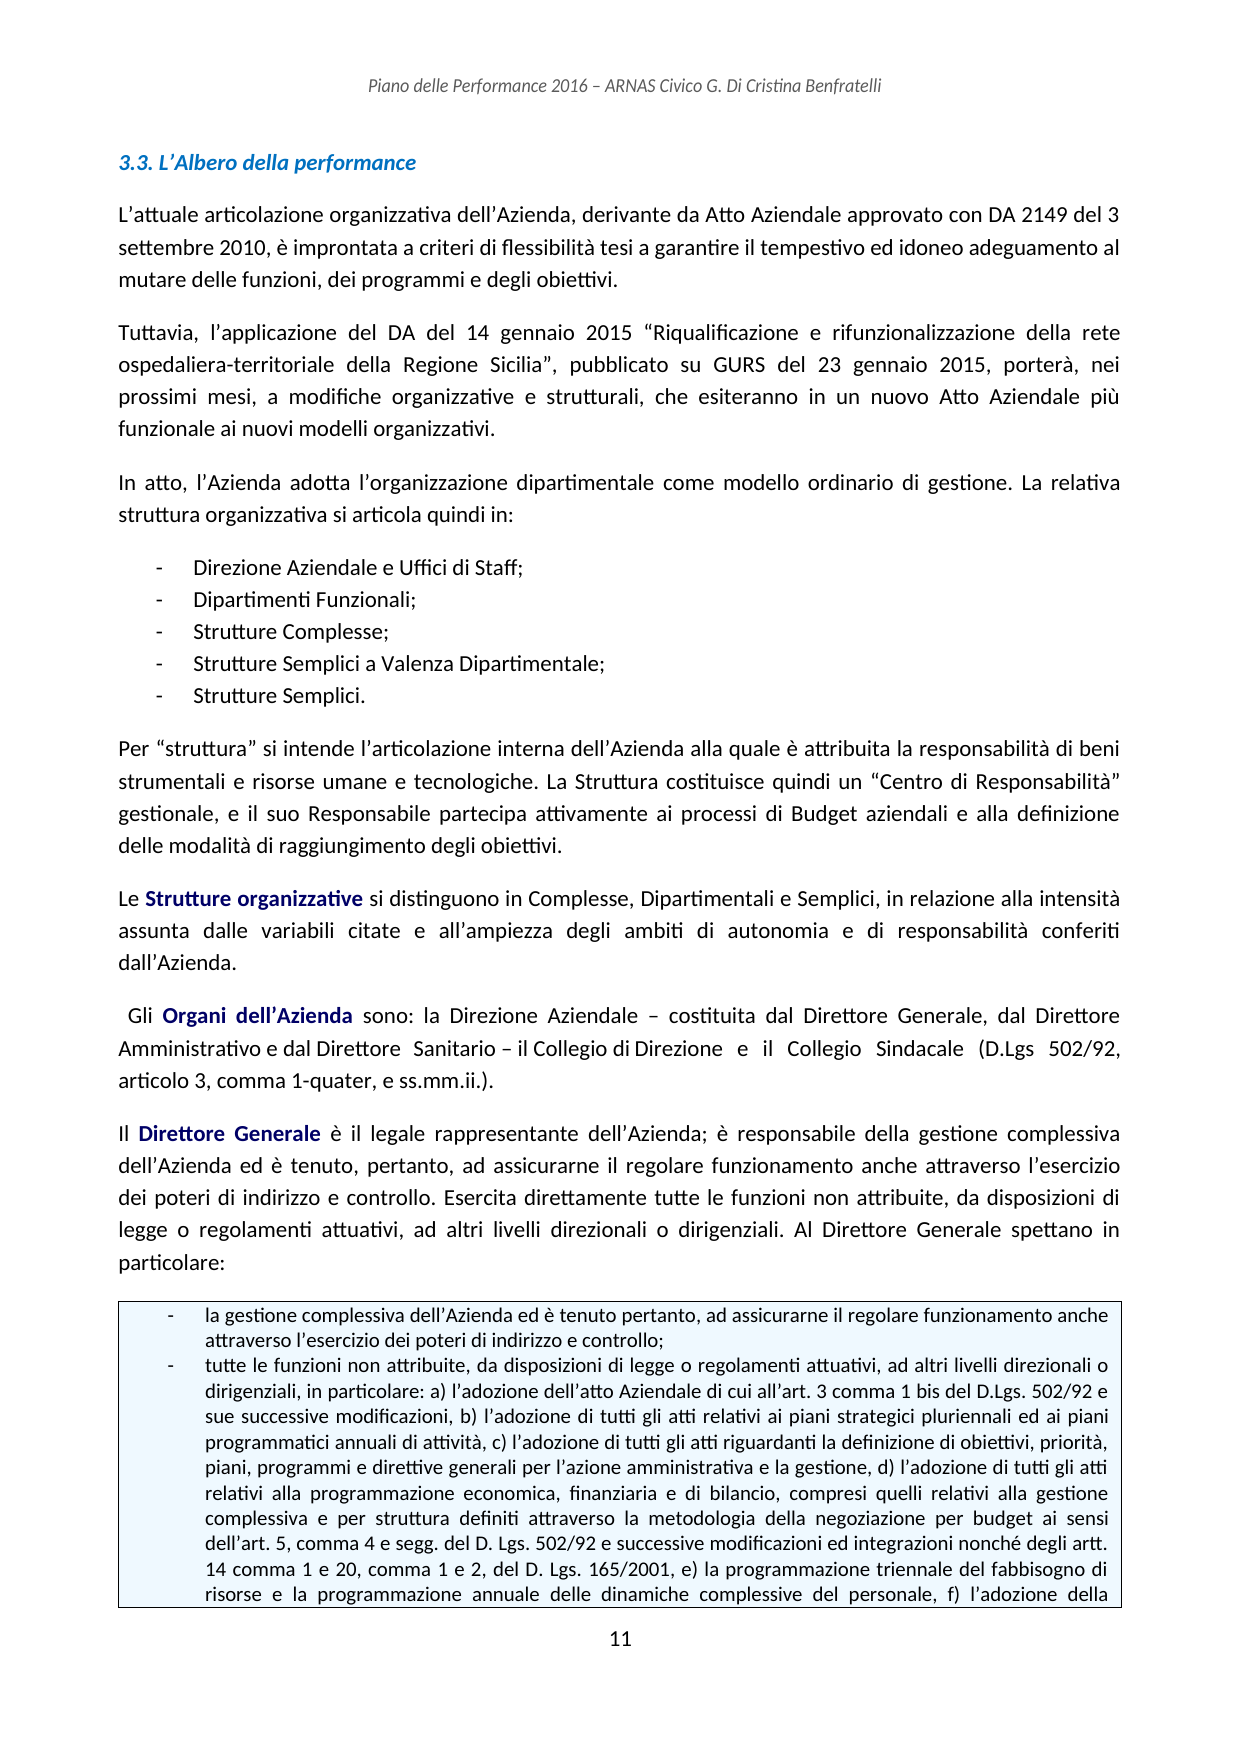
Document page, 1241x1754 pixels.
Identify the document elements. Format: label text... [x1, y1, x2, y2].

text Tuttavia, l’applicazione del DA del 14 gennaio 2015 “Riqualificazione e rifunzionalizzazione della rete ospedaliera-territoriale della Regione Sicilia”, pubblicato su GURS del 23 gennaio 2015, porterà, nei prossimi mesi, a modifiche organizzative e strutturali, che esiteranno in un nuovo Atto Aziendale più funzionale ai nuovi modelli organizzativi. [118, 318, 1122, 443]
text Per “struttura” si intende l’articolazione interna dell’Azienda alla quale è attribuita la responsabilità di beni strumentali e risorse umane e tecnologiche. La Struttura costituisce quindi un “Centro di Responsabilità” gestionale, e il suo Responsabile partecipa attivamente ai processi di Budget aziendali e alla definizione delle modalità di raggiungimento degli obiettivi. [118, 734, 1122, 859]
list Strutture Complesse; [156, 617, 1122, 645]
text In atto, l’Azienda adotta l’organizzazione dipartimentale come modello ordinario di gestione. La relativa struttura organizzativa si articola quindi in: [118, 468, 1122, 528]
text Il Direttore Generale è il legale rappresentante dell’Azienda; è responsabile della gestione complessiva dell’Azienda ed è tenuto, pertanto, ad assicurarne il regolare funzionamento anche attraverso l’esercizio dei poteri di indirizzo e controllo. Esercita direttamente tutte le funzioni non attribuite, da disposizioni di legge o regolamenti attuativi, ad altri livelli direzionali o dirigenziali. Al Direttore Generale spettano in particolare: [118, 1119, 1122, 1276]
list Strutture Semplici a Valenza Dipartimentale; [156, 649, 1122, 677]
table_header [119, 1302, 1121, 1607]
list Strutture Semplici. [156, 682, 1122, 709]
text L’attuale articolazione organizzativa dell’Azienda, derivante da Atto Aziendale approvato con DA 2149 del 3 settembre 2010, è improntata a criteri di flessibilità tesi a garantire il tempestivo ed idoneo adeguamento al mutare delle funzioni, dei programmi e degli obiettivi. [118, 201, 1122, 293]
text Gli Organi dell’Azienda sono: la Direzione Aziendale – costituita dal Direttore Generale, dal Direttore Amministrativo e dal Direttore Sanitario – il Collegio di Direzione e il Collegio Sindacale (D.Lgs 502/92, articolo 3, comma 1-quater, e ss.mm.ii.). [118, 1002, 1122, 1094]
text Le Strutture organizzative si distinguono in Complesse, Dipartimentali e Semplici, in relazione alla intensità assunta dalle variabili citate e all’ampiezza degli ambiti di autonomia e di responsabilità conferiti dall’Azienda. [118, 884, 1122, 977]
list Direzione Aziendale e Uffici di Staff; [156, 553, 1122, 581]
text 3.3. L’Albero della performance [118, 148, 1122, 176]
list Dipartimenti Funzionali; [156, 585, 1122, 613]
